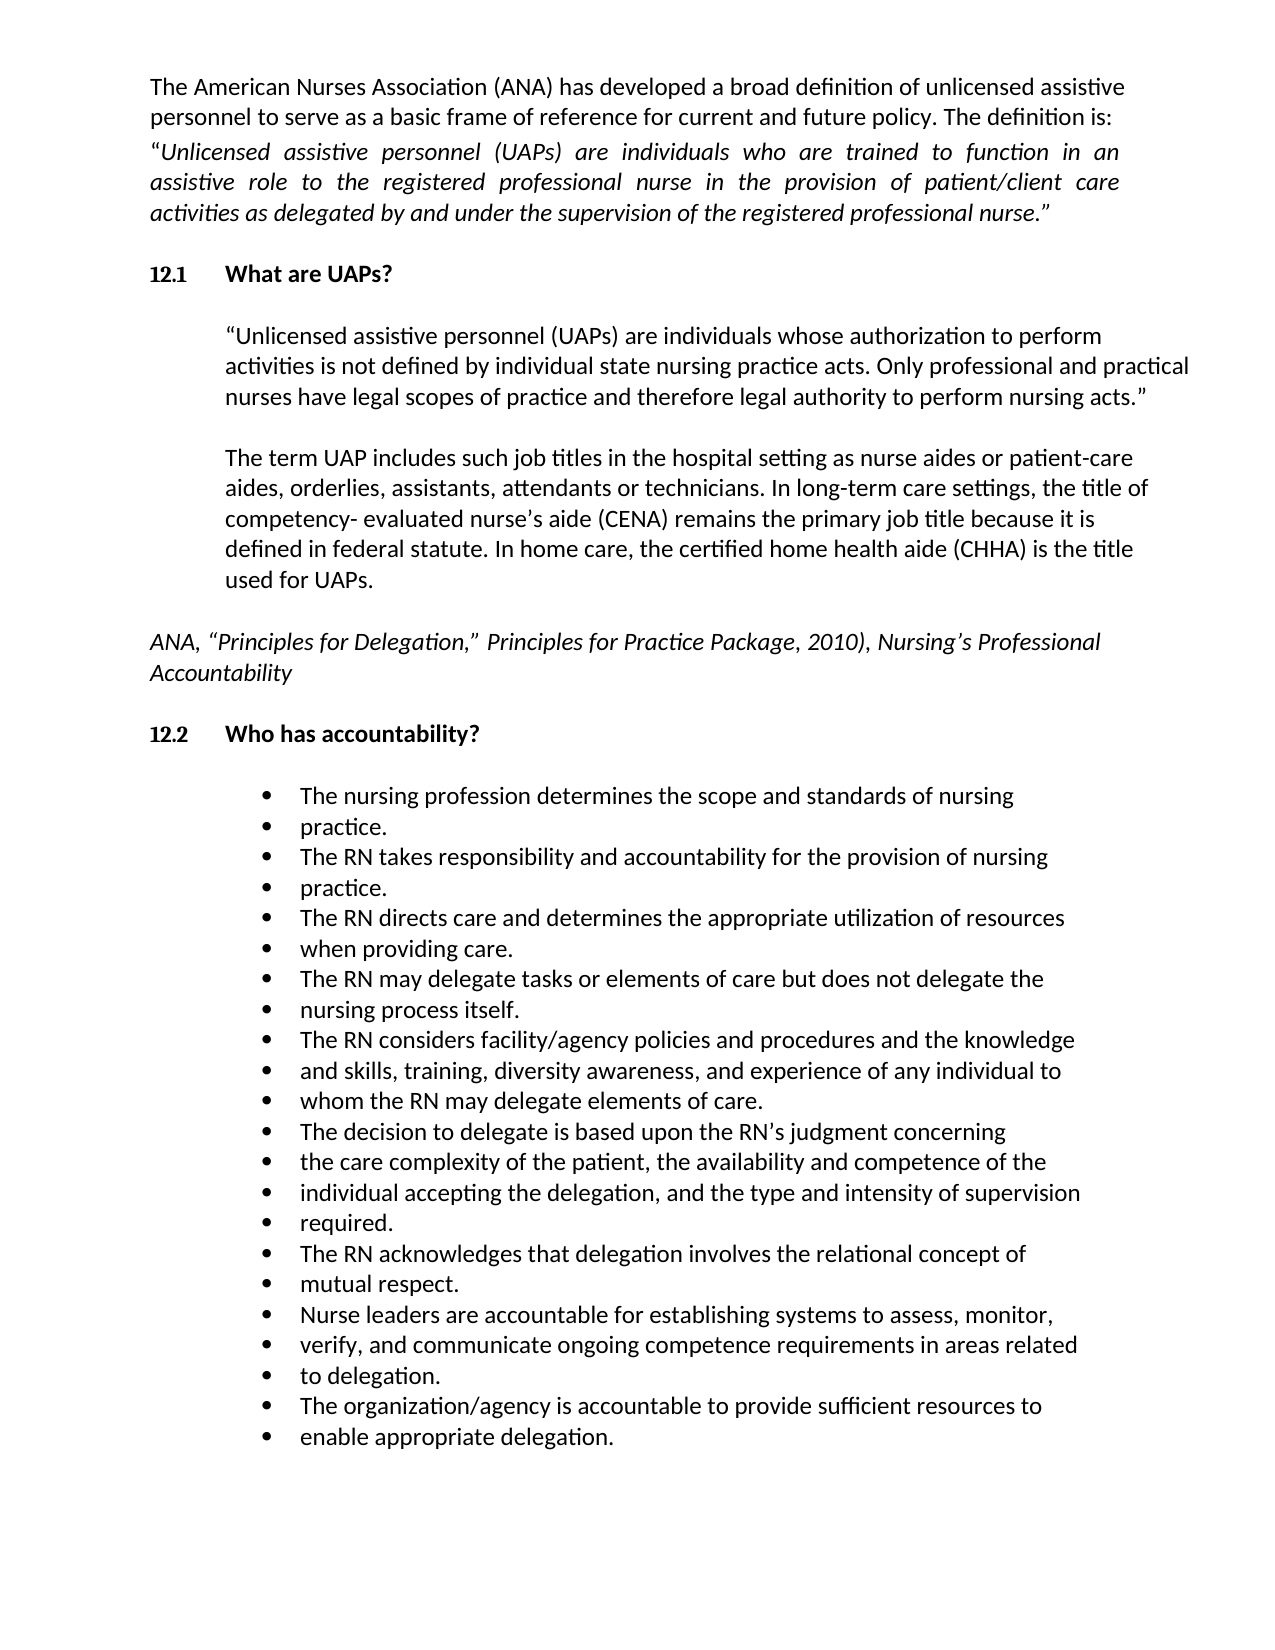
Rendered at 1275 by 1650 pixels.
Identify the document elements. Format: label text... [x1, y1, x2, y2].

subtitle What are UAPs? [150, 258, 1200, 289]
list to delegation. [262, 1360, 1200, 1391]
list The RN acknowledges that delegation involves the relational concept of [262, 1238, 1200, 1268]
list practice. [262, 872, 1200, 902]
list the care complexity of the patient, the availability and competence of the [262, 1146, 1200, 1177]
text “Unlicensed assistive personnel (UAPs) are individuals who are trained to function in an assistive role to the registered professional nurse in the provision of patient/client care activities as delegated by and under the supervision of the registered professional nurse.” [150, 136, 1119, 227]
list The RN considers facility/agency policies and procedures and the knowledge [262, 1024, 1200, 1055]
subtitle Who has accountability? [150, 718, 1200, 749]
text “Unlicensed assistive personnel (UAPs) are individuals whose authorization to perform activities is not defined by individual state nursing practice acts. Only professional and practical nurses have legal scopes of practice and therefore legal authority to perform nursing acts.” [225, 320, 1190, 411]
list The RN takes responsibility and accountability for the provision of nursing [262, 841, 1200, 872]
list when providing care. [262, 933, 1200, 963]
list whom the RN may delegate elements of care. [262, 1085, 1200, 1116]
list practice. [262, 811, 1200, 841]
list Nurse leaders are accountable for establishing systems to assess, monitor, [262, 1299, 1200, 1329]
list required. [262, 1207, 1200, 1238]
list The RN directs care and determines the appropriate utilization of resources [262, 902, 1200, 933]
list The organization/agency is accountable to provide sufficient resources to [262, 1391, 1200, 1421]
list The nursing profession determines the scope and standards of nursing [262, 780, 1200, 811]
text The American Nurses Association (ANA) has developed a broad definition of unlicensed assistive personnel to serve as a basic frame of reference for current and future policy. The definition is: [150, 71, 1170, 132]
text The term UAP includes such job titles in the hospital setting as nurse aides or patient-care aides, orderlies, assistants, attendants or technicians. In long-term care settings, the title of competency- evaluated nurse’s aide (CENA) remains the primary job title because it is defined in federal statute. In home care, the certified home health aide (CHHA) is the title used for UAPs. [225, 442, 1170, 594]
list enable appropriate delegation. [262, 1421, 1200, 1452]
list nursing process itself. [262, 994, 1200, 1024]
list mutual respect. [262, 1268, 1200, 1299]
list The RN may delegate tasks or elements of care but does not delegate the [262, 963, 1200, 994]
list and skills, training, diversity awareness, and experience of any individual to [262, 1055, 1200, 1085]
list individual accepting the delegation, and the type and intensity of supervision [262, 1177, 1200, 1207]
list verify, and communicate ongoing competence requirements in areas related [262, 1329, 1200, 1360]
list The decision to delegate is based upon the RN’s judgment concerning [262, 1116, 1200, 1146]
text ANA, “Principles for Delegation,” Principles for Practice Package, 2010), Nursing’s Professional Accountability [150, 626, 1200, 687]
